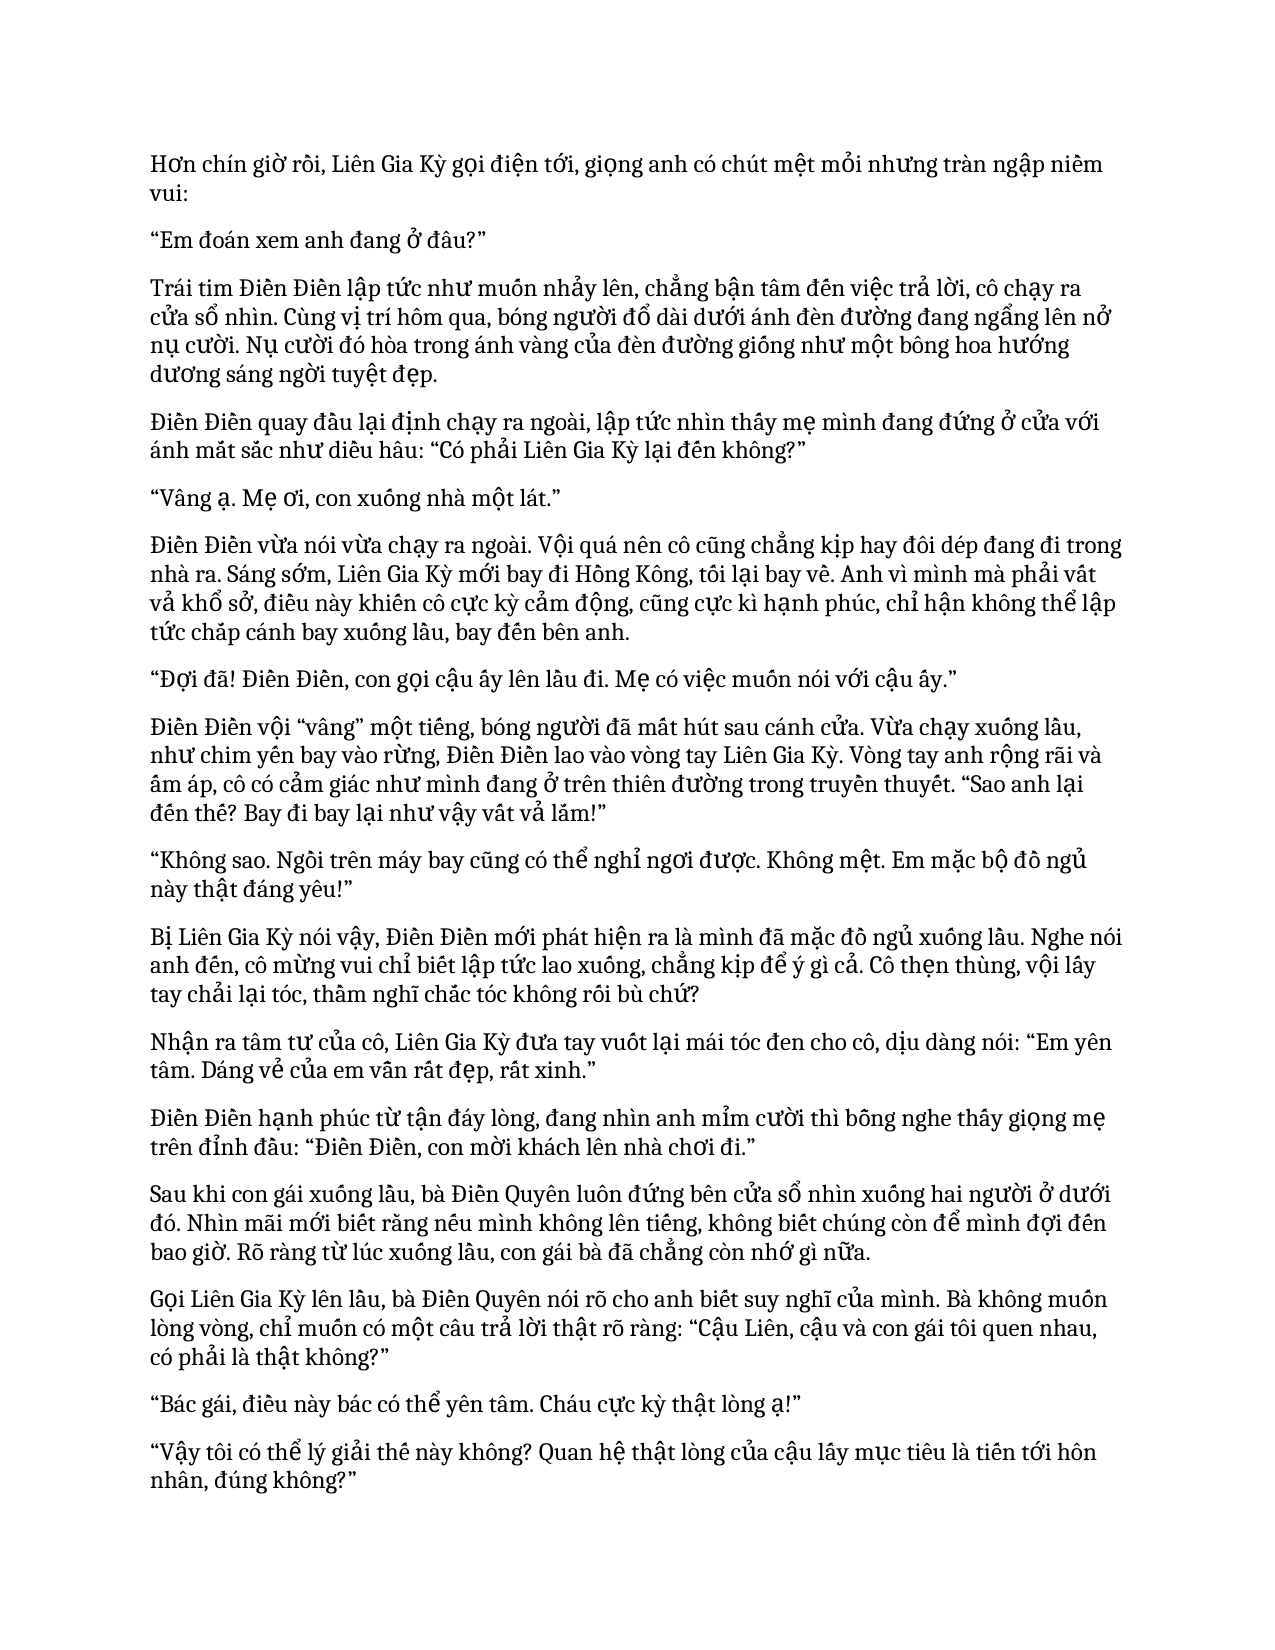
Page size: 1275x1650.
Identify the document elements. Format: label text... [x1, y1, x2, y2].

text “Em đoán xem anh đang ở đâu?” [150, 226, 1125, 255]
text “Đợi đã! Điền Điền, con gọi cậu ấy lên lầu đi. Mẹ có việc muốn nói với cậu ấy.” [150, 665, 1125, 694]
text “Vậy tôi có thể lý giải thế này không? Quan hệ thật lòng của cậu lấy mục tiêu là tiến tới hôn nhân, đúng không?” [150, 1437, 1125, 1495]
text Nhận ra tâm tư của cô, Liên Gia Kỳ đưa tay vuốt lại mái tóc đen cho cô, dịu dàng nói: “Em yên tâm. Dáng vẻ của em vẫn rất đẹp, rất xinh.” [150, 1027, 1125, 1085]
text “Vâng ạ. Mẹ ơi, con xuống nhà một lát.” [150, 484, 1125, 512]
text Điền Điền hạnh phúc từ tận đáy lòng, đang nhìn anh mỉm cười thì bỗng nghe thấy giọng mẹ trên đỉnh đầu: “Điền Điền, con mời khách lên nhà chơi đi.” [150, 1104, 1125, 1161]
text Hơn chín giờ rồi, Liên Gia Kỳ gọi điện tới, giọng anh có chút mệt mỏi nhưng tràn ngập niềm vui: [150, 150, 1125, 207]
text Bị Liên Gia Kỳ nói vậy, Điền Điền mới phát hiện ra là mình đã mặc đồ ngủ xuống lầu. Nghe nói anh đến, cô mừng vui chỉ biết lập tức lao xuống, chẳng kịp để ý gì cả. Cô thẹn thùng, vội lấy tay chải lại tóc, thầm nghĩ chắc tóc không rối bù chứ? [150, 922, 1125, 1009]
text “Bác gái, điều này bác có thể yên tâm. Cháu cực kỳ thật lòng ạ!” [150, 1390, 1125, 1419]
text “Không sao. Ngồi trên máy bay cũng có thể nghỉ ngơi được. Không mệt. Em mặc bộ đồ ngủ này thật đáng yêu!” [150, 846, 1125, 904]
text Điền Điền vội “vâng” một tiếng, bóng người đã mất hút sau cánh cửa. Vừa chạy xuống lầu, như chim yến bay vào rừng, Điền Điền lao vào vòng tay Liên Gia Kỳ. Vòng tay anh rộng rãi và ấm áp, cô có cảm giác như mình đang ở trên thiên đường trong truyền thuyết. “Sao anh lại đến thế? Bay đi bay lại như vậy vất vả lắm!” [150, 712, 1125, 827]
text Điền Điền vừa nói vừa chạy ra ngoài. Vội quá nên cô cũng chẳng kịp hay đôi dép đang đi trong nhà ra. Sáng sớm, Liên Gia Kỳ mới bay đi Hồng Kông, tối lại bay về. Anh vì mình mà phải vất vả khổ sở, điều này khiến cô cực kỳ cảm động, cũng cực kì hạnh phúc, chỉ hận không thể lập tức chắp cánh bay xuống lầu, bay đến bên anh. [150, 531, 1125, 646]
text Trái tim Điền Điền lập tức như muốn nhảy lên, chẳng bận tâm đến việc trả lời, cô chạy ra cửa sổ nhìn. Cùng vị trí hôm qua, bóng người đổ dài dưới ánh đèn đường đang ngẩng lên nở nụ cười. Nụ cười đó hòa trong ánh vàng của đèn đường giống như một bông hoa hướng dương sáng ngời tuyệt đẹp. [150, 274, 1125, 389]
text Gọi Liên Gia Kỳ lên lầu, bà Điền Quyên nói rõ cho anh biết suy nghĩ của mình. Bà không muốn lòng vòng, chỉ muốn có một câu trả lời thật rõ ràng: “Cậu Liên, cậu và con gái tôi quen nhau, có phải là thật không?” [150, 1285, 1125, 1371]
text Sau khi con gái xuống lầu, bà Điền Quyên luôn đứng bên cửa sổ nhìn xuống hai người ở dưới đó. Nhìn mãi mới biết rằng nếu mình không lên tiếng, không biết chúng còn để mình đợi đến bao giờ. Rõ ràng từ lúc xuống lầu, con gái bà đã chẳng còn nhớ gì nữa. [150, 1180, 1125, 1266]
text Điền Điền quay đầu lại định chạy ra ngoài, lập tức nhìn thấy mẹ mình đang đứng ở cửa với ánh mắt sắc như diều hâu: “Có phải Liên Gia Kỳ lại đến không?” [150, 407, 1125, 465]
